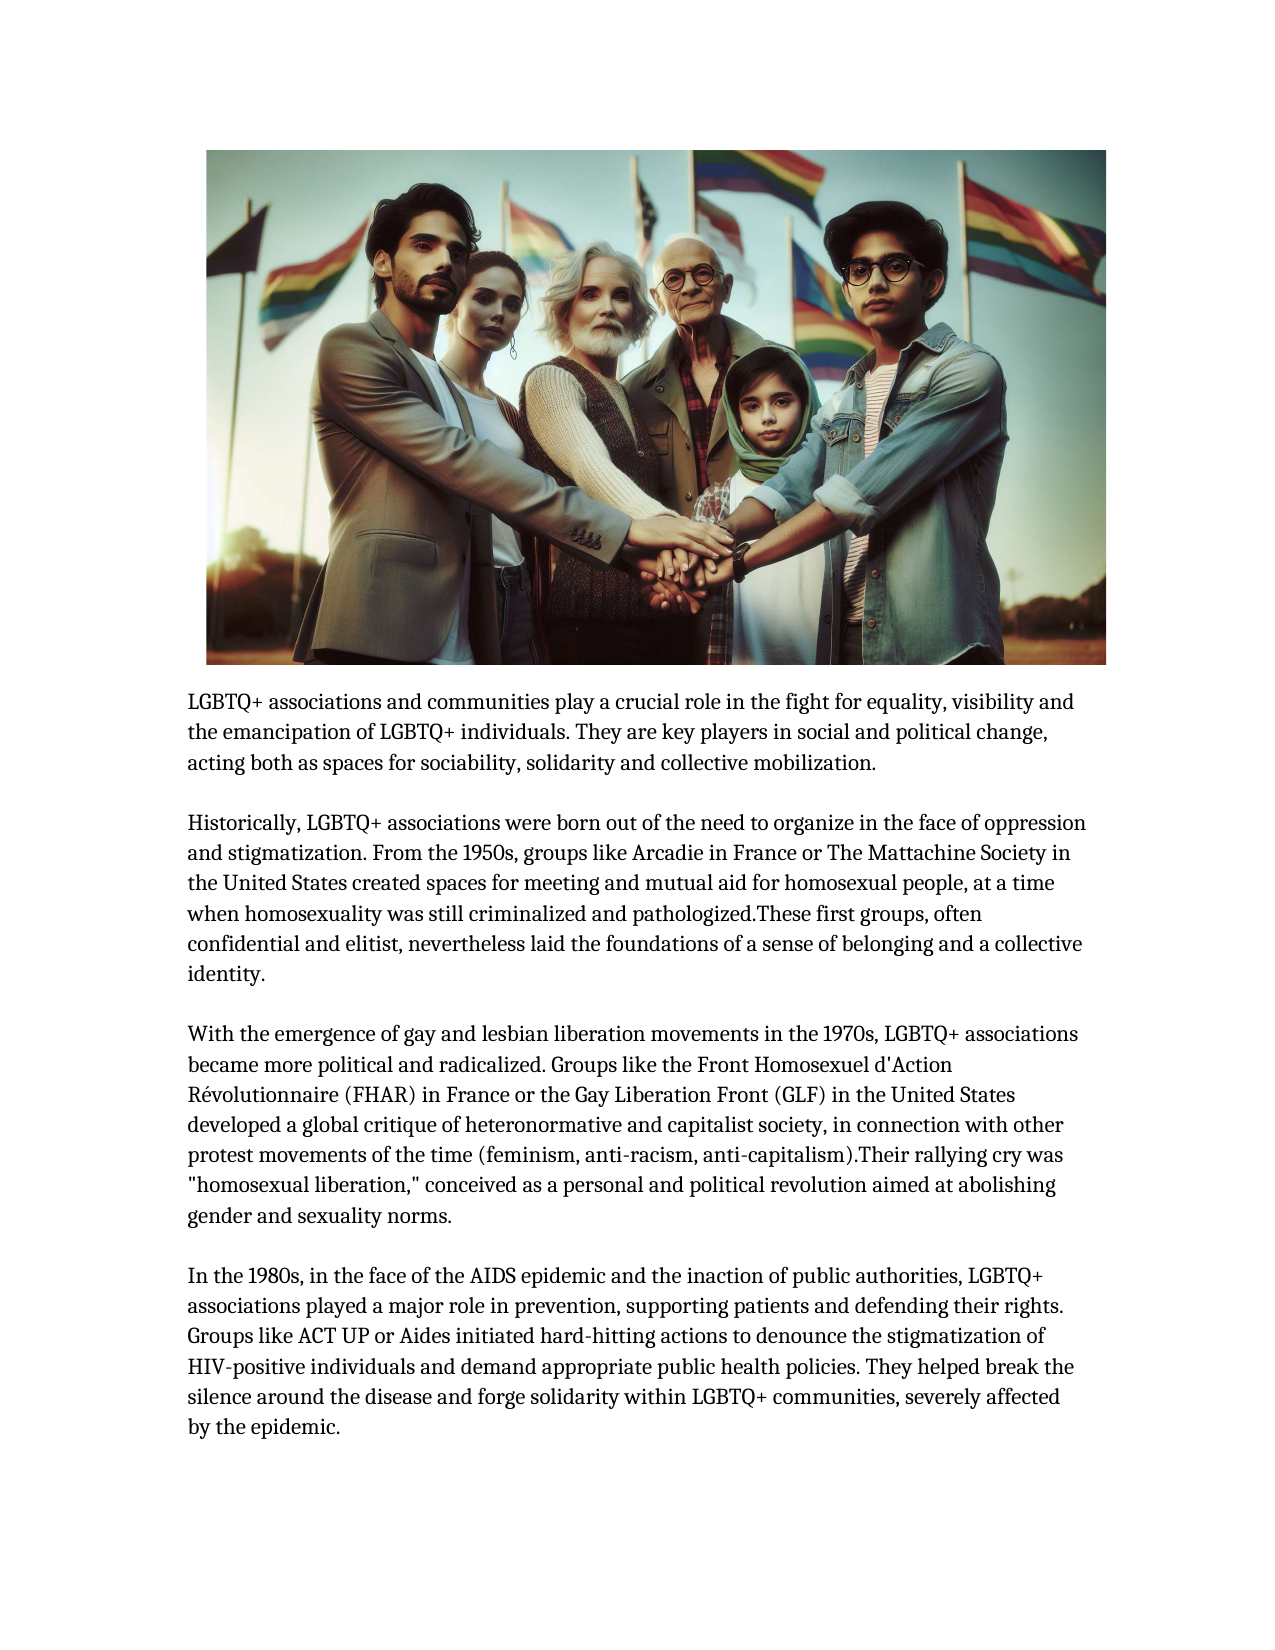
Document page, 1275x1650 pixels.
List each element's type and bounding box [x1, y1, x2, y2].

picture [206, 150, 1107, 665]
text [187, 689, 1087, 1471]
